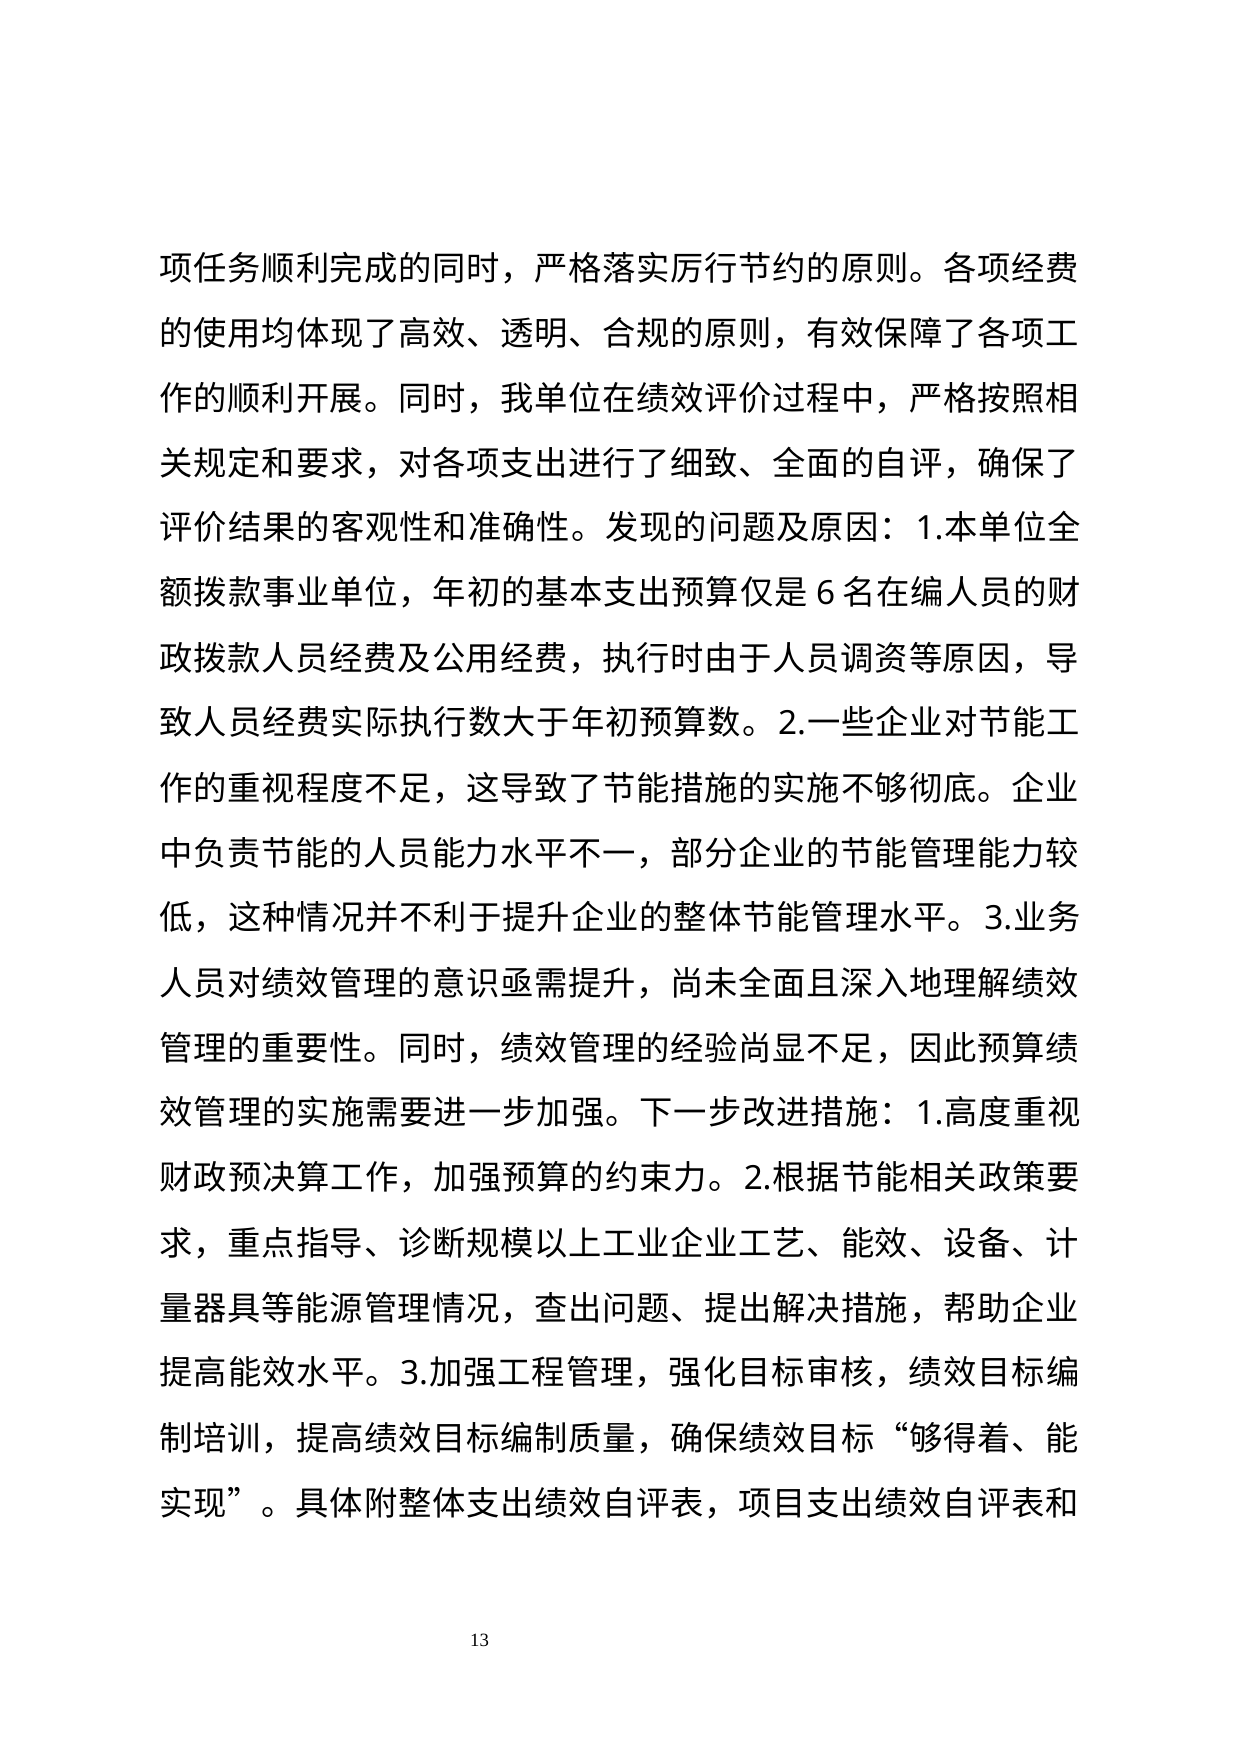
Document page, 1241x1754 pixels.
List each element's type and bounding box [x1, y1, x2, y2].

text [159, 233, 1081, 1533]
